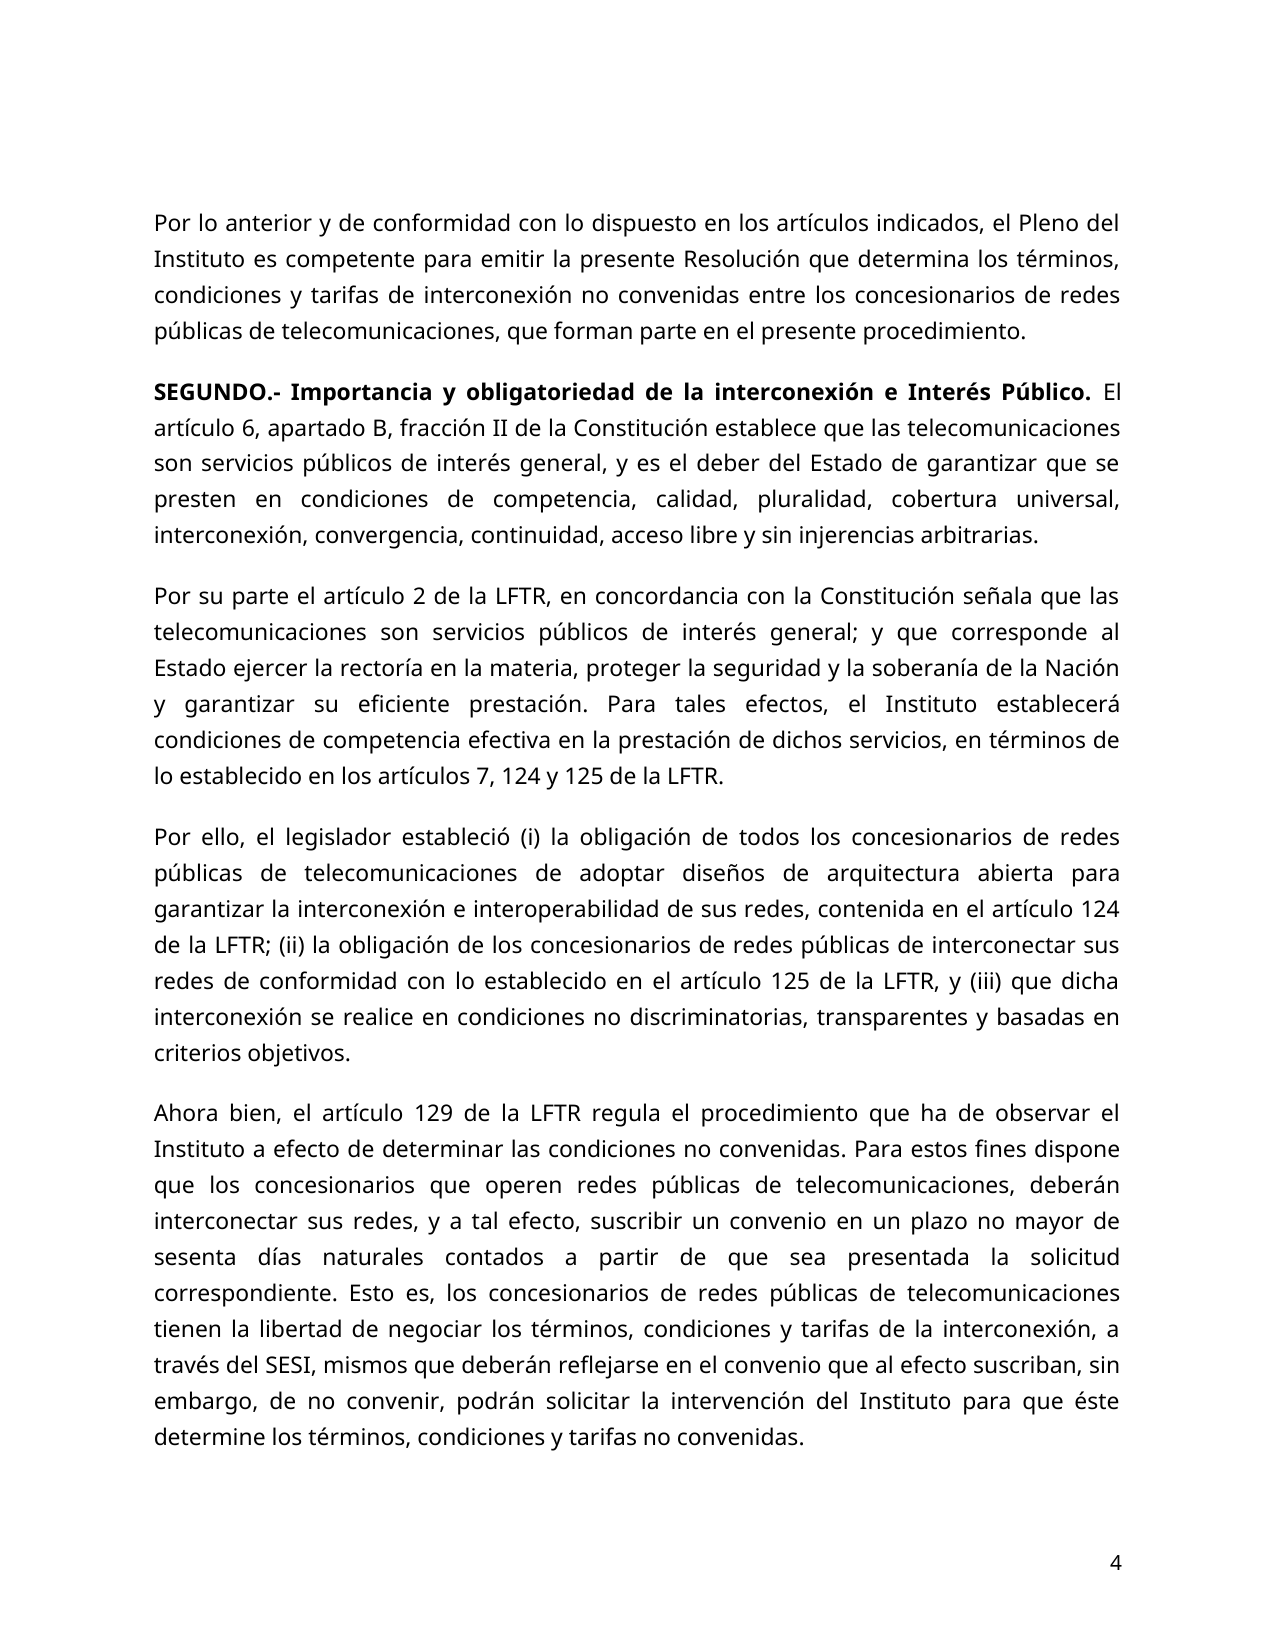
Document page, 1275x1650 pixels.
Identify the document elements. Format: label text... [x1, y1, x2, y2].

text Ahora bien, el artículo 129 de la LFTR regula el procedimiento que ha de observar el Instituto a efecto de determinar las condiciones no convenidas. Para estos fines dispone que los concesionarios que operen redes públicas de telecomunicaciones, deberán interconectar sus redes, y a tal efecto, suscribir un convenio en un plazo no mayor de sesenta días naturales contados a partir de que sea presentada la solicitud correspondiente. Esto es, los concesionarios de redes públicas de telecomunicaciones tienen la libertad de negociar los términos, condiciones y tarifas de la interconexión, a través del SESI, mismos que deberán reflejarse en el convenio que al efecto suscriban, sin embargo, de no convenir, podrán solicitar la intervención del Instituto para que éste determine los términos, condiciones y tarifas no convenidas. [153, 1097, 1121, 1452]
text Por su parte el artículo 2 de la LFTR, en concordancia con la Constitución señala que las telecomunicaciones son servicios públicos de interés general; y que corresponde al Estado ejercer la rectoría en la materia, proteger la seguridad y la soberanía de la Nación y garantizar su eficiente prestación. Para tales efectos, el Instituto establecerá condiciones de competencia efectiva en la prestación de dichos servicios, en términos de lo establecido en los artículos 7, 124 y 125 de la LFTR. [153, 580, 1121, 791]
text Por lo anterior y de conformidad con lo dispuesto en los artículos indicados, el Pleno del Instituto es competente para emitir la presente Resolución que determina los términos, condiciones y tarifas de interconexión no convenidas entre los concesionarios de redes públicas de telecomunicaciones, que forman parte en el presente procedimiento. [153, 207, 1121, 346]
text Por ello, el legislador estableció (i) la obligación de todos los concesionarios de redes públicas de telecomunicaciones de adoptar diseños de arquitectura abierta para garantizar la interconexión e interoperabilidad de sus redes, contenida en el artículo 124 de la LFTR; (ii) la obligación de los concesionarios de redes públicas de interconectar sus redes de conformidad con lo establecido en el artículo 125 de la LFTR, y (iii) que dicha interconexión se realice en condiciones no discriminatorias, transparentes y basadas en criterios objetivos. [153, 821, 1121, 1068]
text SEGUNDO.- Importancia y obligatoriedad de la interconexión e Interés Público. El artículo 6, apartado B, fracción II de la Constitución establece que las telecomunicaciones son servicios públicos de interés general, y es el deber del Estado de garantizar que se presten en condiciones de competencia, calidad, pluralidad, cobertura universal, interconexión, convergencia, continuidad, acceso libre y sin injerencias arbitrarias. [153, 376, 1121, 551]
